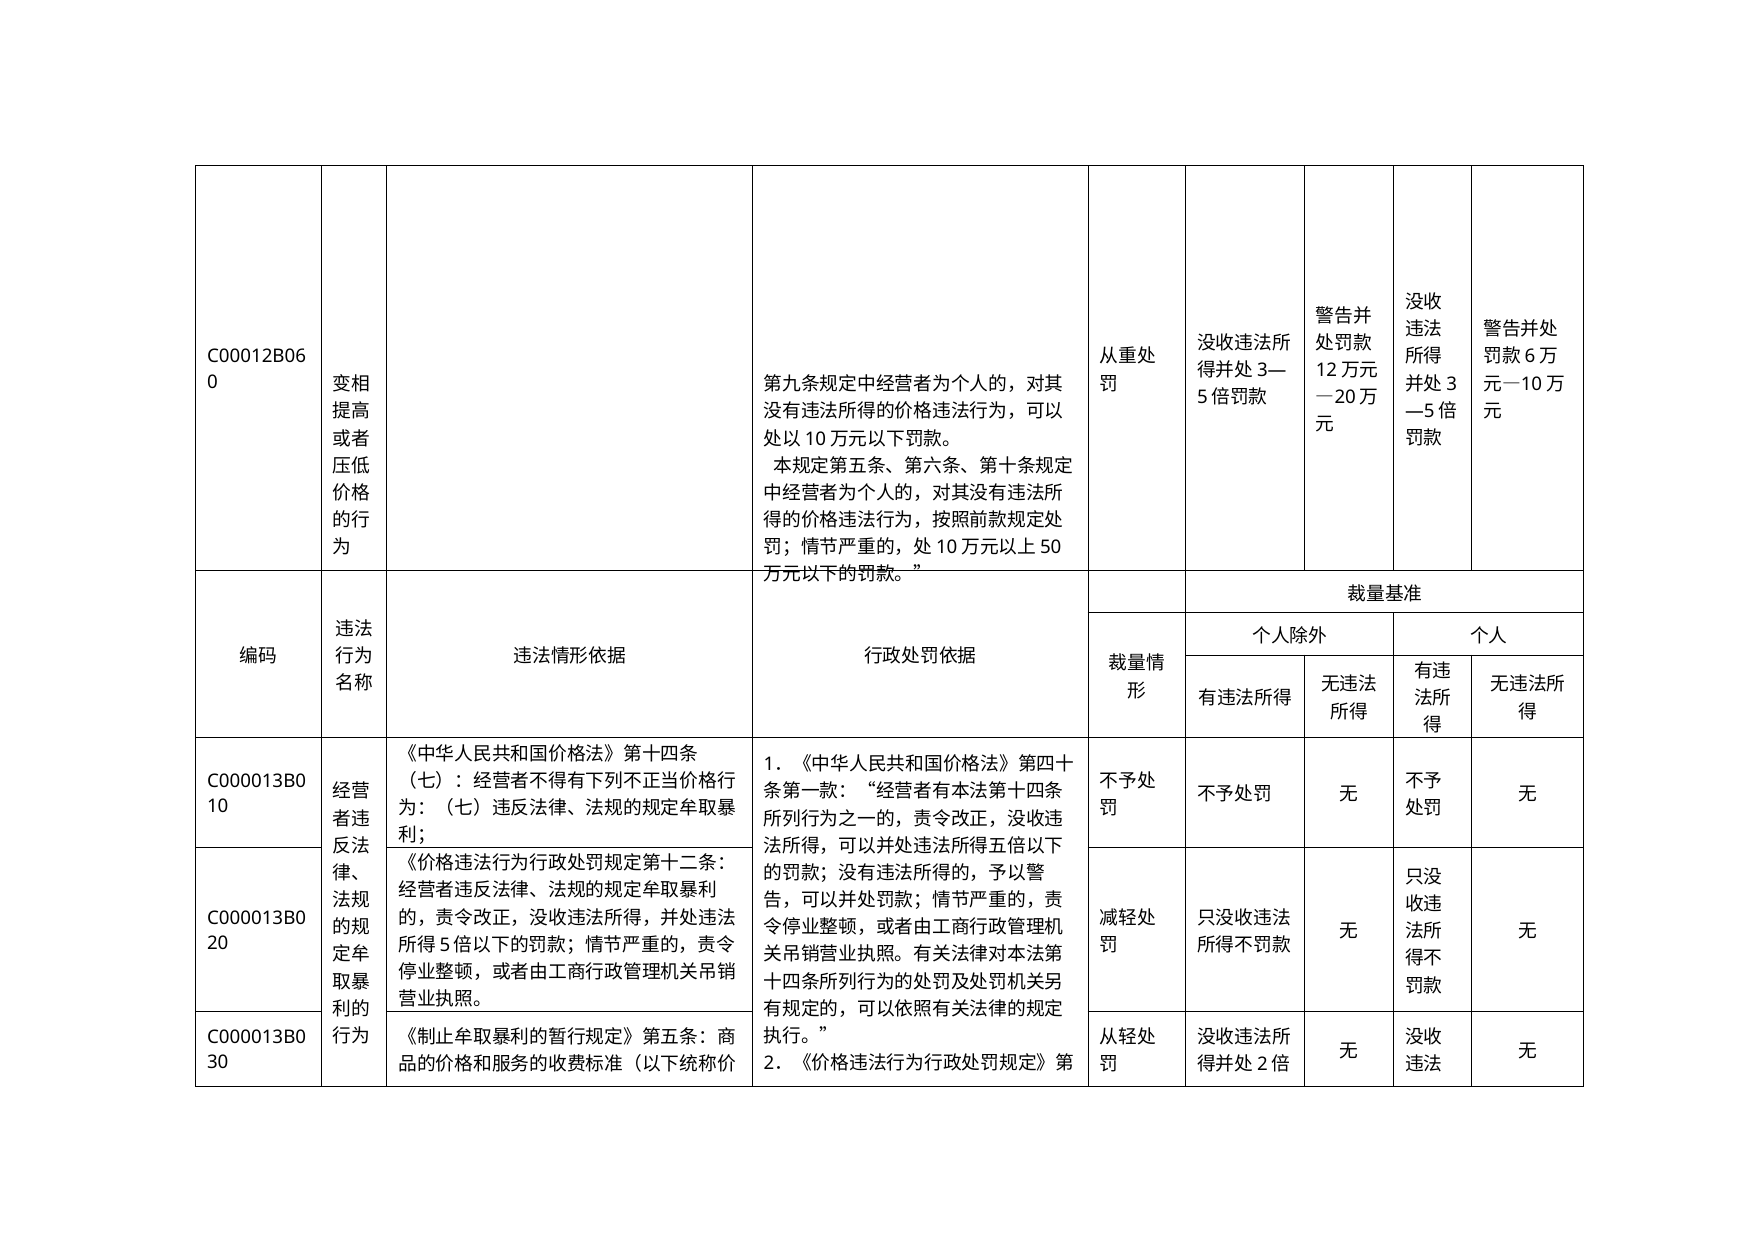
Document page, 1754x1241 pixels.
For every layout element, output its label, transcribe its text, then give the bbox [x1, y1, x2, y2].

table_cell 行政处罚依据 [753, 571, 1088, 737]
table_cell 无 [1472, 848, 1583, 1011]
table_cell 无违法所得 [1305, 656, 1393, 737]
table_cell 警告并处罚款6万元—10万元 [1472, 166, 1583, 570]
table_cell 无 [1305, 848, 1393, 1011]
table_cell 《中华人民共和国价格法》第十四条（七）：经营者不得有下列不正当价格行为：（七）违反法律、法规的规定牟取暴利； [387, 738, 752, 847]
table_cell C00012B060 [196, 166, 321, 570]
table_cell 只没收违法所得不罚款 [1394, 848, 1471, 1011]
table_cell 没收违法所得并处2倍以下罚款 [1394, 1012, 1471, 1086]
table_cell 无 [1472, 738, 1583, 847]
table_cell [1089, 571, 1185, 612]
table_cell 不予处罚 [1394, 738, 1471, 847]
table_cell C000013B020 [196, 848, 321, 1011]
table_cell 不予处罚 [1186, 738, 1304, 847]
table_cell 不予处罚 [1089, 738, 1185, 847]
table_cell 裁量基准 [1186, 571, 1583, 612]
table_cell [387, 1012, 752, 1086]
table_cell 1．《中华人民共和国价格法》第四十条第一款：“经营者有本法第十四条所列行为之一的，责令改正，没收违法所得，可以并处违法所得五倍以下的罚款；没有违法所得的，予以警告，可以并处罚款；情节严重的，责令停业整顿，或者由工商行政管理机关吊销营业执照。有关法律对本法第十四条所列行为的处罚及处罚机关另有规定的，可以依照有关法律的规定执行。” 2．《价格违法行为行政处罚规定》第十二条：“经营者违反法律、法规的规定牟取暴利的，责令改正，没收违法所得，可以并处违法所得5倍以下的罚款；情节严重的，责令停业整顿，或者由工商行政管理机关吊销营业执照。” 3.国家发展改革委《规范价格行政处罚权的若干规定》第五条至第十二条。 [753, 738, 1088, 1086]
table_cell 无 [1472, 1012, 1583, 1086]
table_cell 个人除外 [1186, 613, 1393, 654]
table_cell 《价格违法行为行政处罚规定第十二条：经营者违反法律、法规的规定牟取暴利的，责令改正，没收违法所得，并处违法所得5倍以下的罚款；情节严重的，责令停业整顿，或者由工商行政管理机关吊销营业执照。 [387, 848, 752, 1011]
table_cell 有违法所得 [1186, 656, 1304, 737]
table_cell 违法情形依据 [387, 571, 752, 737]
table_cell 从轻处罚 [1089, 1012, 1185, 1086]
table_cell 没收违法所得并处3—5倍罚款 [1394, 166, 1471, 570]
table_cell 减轻处罚 [1089, 848, 1185, 1011]
table_cell 裁量情形 [1089, 613, 1185, 737]
table_cell 违法行为名称 [322, 571, 386, 737]
table_cell 从重处罚 [1089, 166, 1185, 570]
table_cell 经营者违反法律、法规的规定牟取暴利的行为 [322, 738, 386, 1086]
table_cell 无违法所得 [1472, 656, 1583, 737]
table_cell 无 [1305, 738, 1393, 847]
table_cell 个人 [1394, 613, 1583, 654]
table_cell 有违法所得 [1394, 656, 1471, 737]
table_cell 编码 [196, 571, 321, 737]
table_cell 无 [1305, 1012, 1393, 1086]
table_cell 只没收违法所得不罚款 [1186, 848, 1304, 1011]
table_cell 没收违法所得并处3—5倍罚款 [1186, 166, 1304, 570]
table_cell C000013B010 [196, 738, 321, 847]
table_cell 没收违法所得并处2倍以下罚款 [1186, 1012, 1304, 1086]
table_cell C000013B030 [196, 1012, 321, 1086]
table_cell 警告并处罚款12万元—20万元 [1305, 166, 1393, 570]
